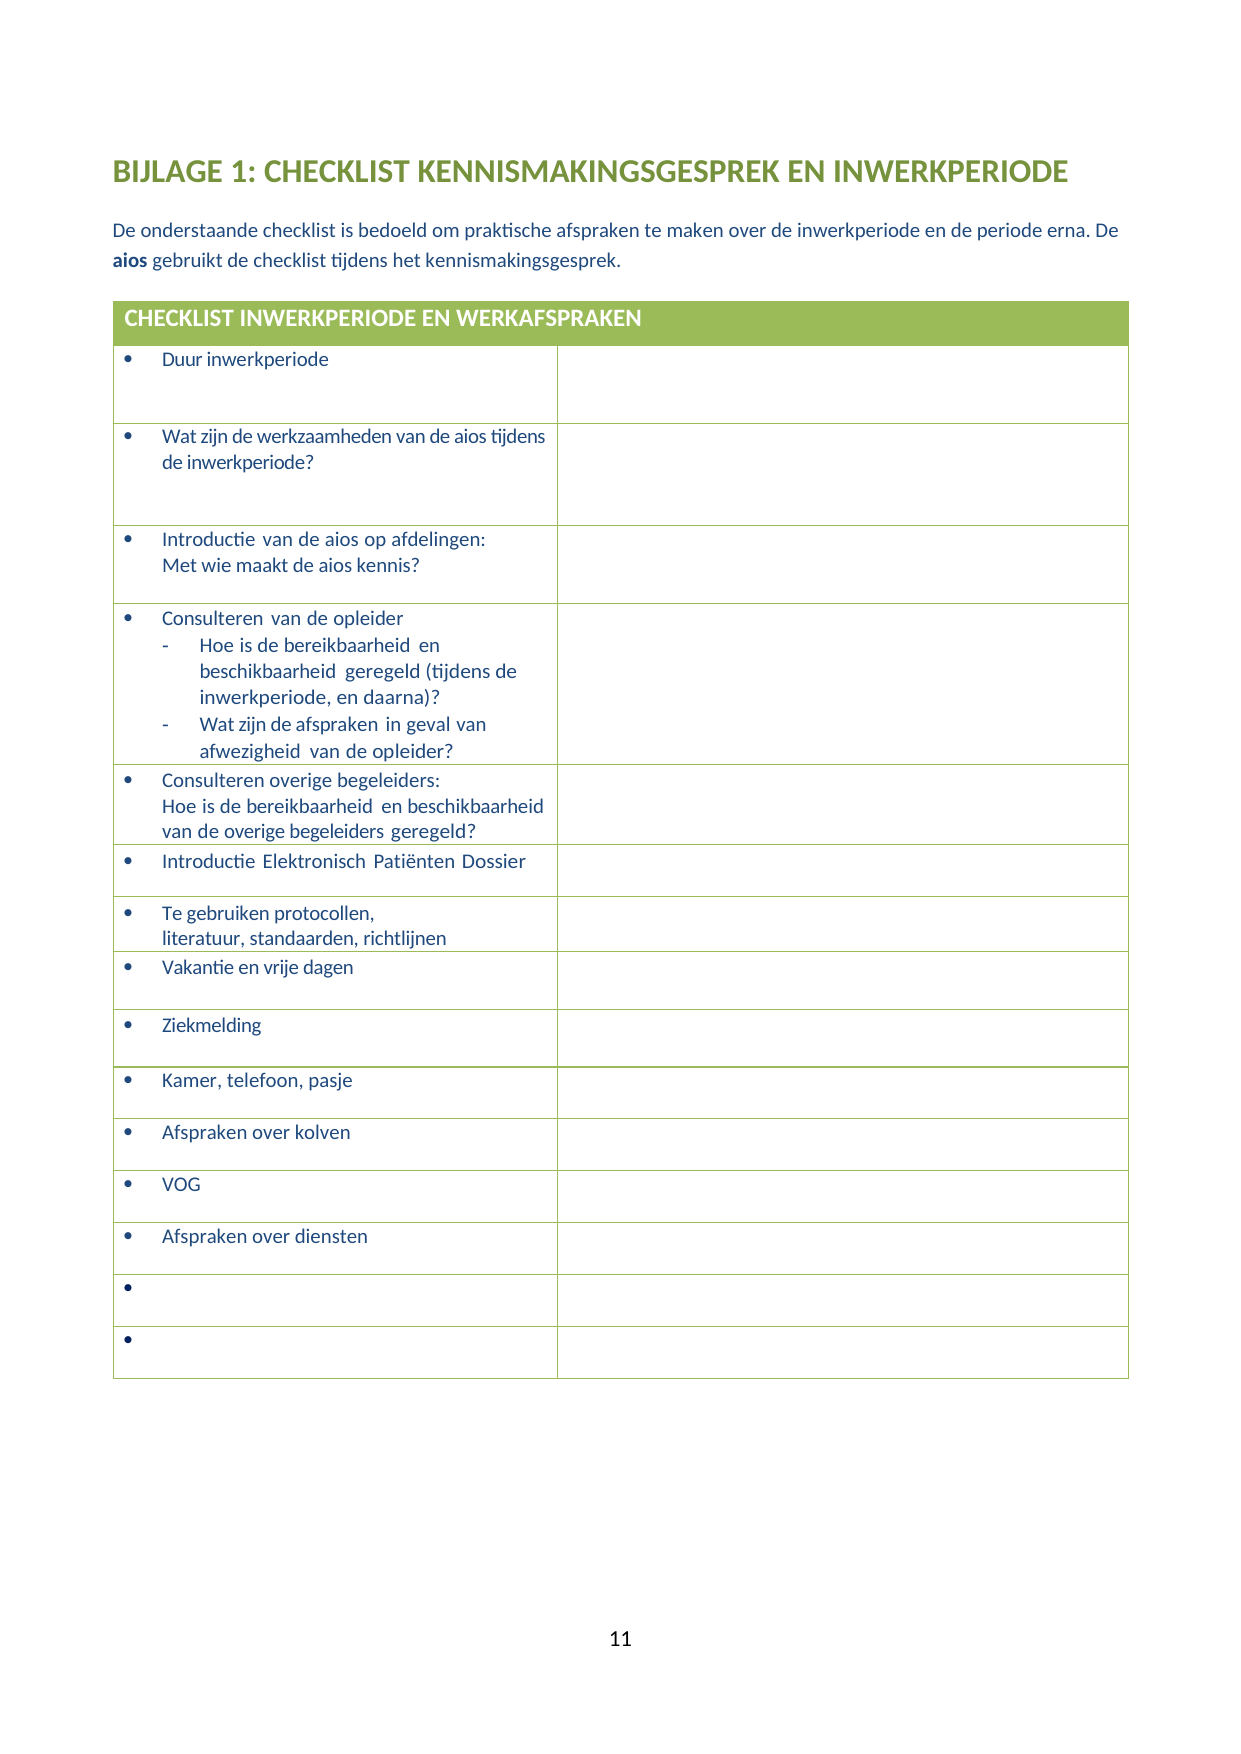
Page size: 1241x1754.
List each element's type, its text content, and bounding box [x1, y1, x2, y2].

table_cell [558, 1171, 1128, 1222]
table_cell VOG [114, 1171, 557, 1222]
table_cell [558, 1068, 1128, 1118]
table_header CHECKLIST INWERKPERIODE EN WERKAFSPRAKEN [114, 303, 1128, 345]
table_cell [558, 845, 1128, 896]
text De onderstaande checklist is bedoeld om praktische afspraken te maken over de inwerkperiode en de periode erna. De aios gebruikt de checklist tijdens het kennismakingsgesprek. [112, 218, 1128, 272]
table_cell Te gebruiken protocollen, literatuur, standaarden, richtlijnen [114, 897, 557, 951]
table_cell [558, 1119, 1128, 1170]
subtitle BIJLAGE 1: CHECKLIST KENNISMAKINGSGESPREK EN INWERKPERIODE [112, 150, 1128, 191]
table_cell Consulteren van de opleider Hoe is de bereikbaarheid en beschikbaarheid geregeld (tijdens de inwerkperiode, en daarna)? Wat zijn de afspraken in geval van afwezigheid van de opleider? [114, 604, 557, 763]
table_cell [558, 952, 1128, 1008]
table_cell [114, 1275, 557, 1326]
table_cell Wat zijn de werkzaamheden van de aios tijdens de inwerkperiode? [114, 424, 557, 525]
table_cell [558, 765, 1128, 844]
table_cell Vakantie en vrije dagen [114, 952, 557, 1008]
table_cell Afspraken over kolven [114, 1119, 557, 1170]
table_cell [558, 346, 1128, 423]
table_cell Duur inwerkperiode [114, 346, 557, 423]
table_cell [558, 1327, 1128, 1378]
table_cell [558, 424, 1128, 525]
table_cell Introductie Elektronisch Patiënten Dossier [114, 845, 557, 896]
table_cell Consulteren overige begeleiders: Hoe is de bereikbaarheid en beschikbaarheid van de overige begeleiders geregeld? [114, 765, 557, 844]
table_cell [558, 1275, 1128, 1326]
table_cell [558, 897, 1128, 951]
table_cell [558, 1223, 1128, 1274]
table_cell [114, 1327, 557, 1378]
table_cell [558, 1010, 1128, 1066]
table_cell Introductie van de aios op afdelingen: Met wie maakt de aios kennis? [114, 526, 557, 603]
table_cell Kamer, telefoon, pasje [114, 1068, 557, 1118]
table_cell [558, 604, 1128, 763]
table_cell Afspraken over diensten [114, 1223, 557, 1274]
table_cell Ziekmelding [114, 1010, 557, 1066]
table_cell [558, 526, 1128, 603]
